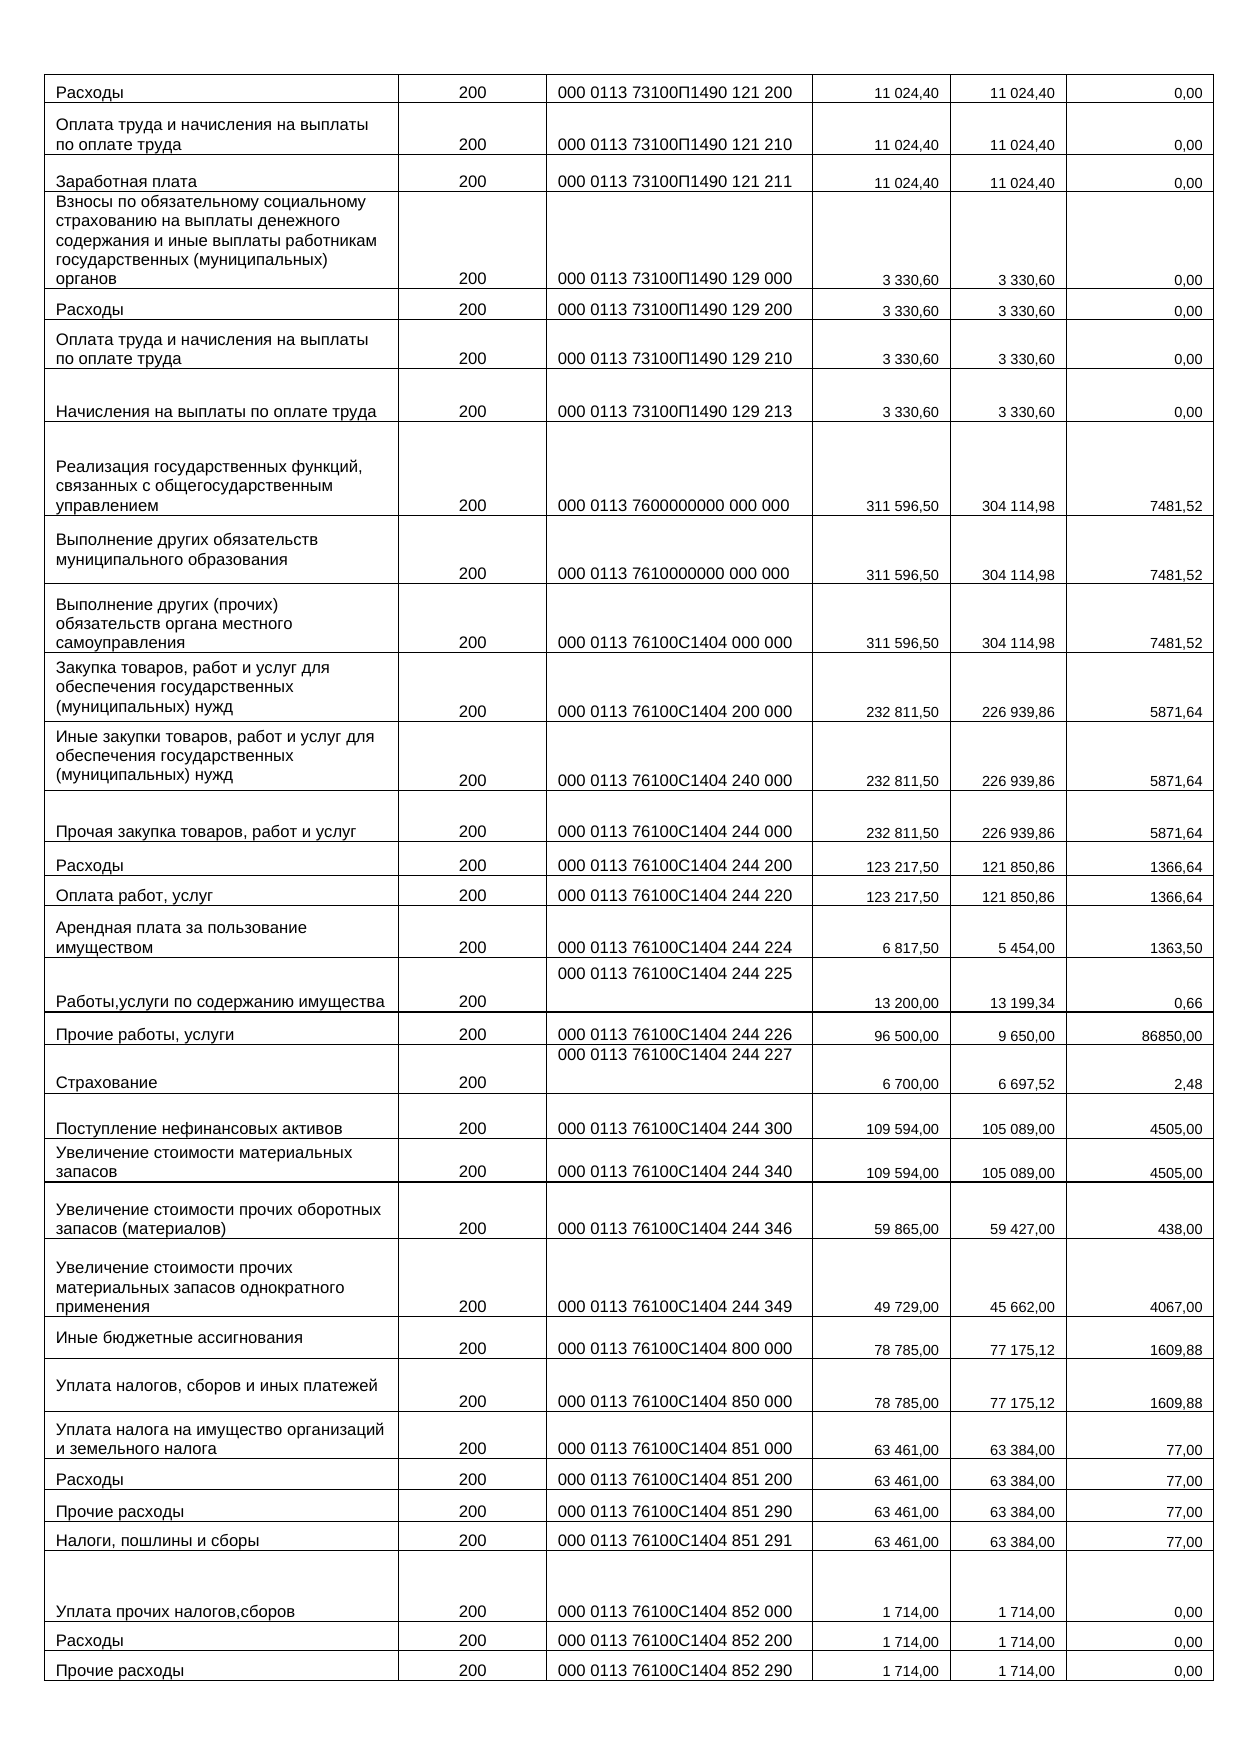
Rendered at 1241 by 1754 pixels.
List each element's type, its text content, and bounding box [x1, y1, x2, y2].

table_cell 000 0113 76100С1404 850 000 [547, 1359, 812, 1411]
table_cell 7481,52 [1067, 584, 1213, 652]
table_cell 200 [399, 289, 546, 319]
table_cell 1 714,00 [813, 1622, 950, 1650]
table_cell 000 0113 76100С1404 851 200 [547, 1459, 812, 1489]
table_cell 200 [399, 1013, 546, 1044]
table_cell 000 0113 76100С1404 244 300 [547, 1094, 812, 1138]
table_cell 123 217,50 [813, 842, 950, 875]
table_cell 000 0113 76100С1404 200 000 [547, 653, 812, 721]
table_cell 77,00 [1067, 1412, 1213, 1458]
table_cell 0,00 [1067, 1622, 1213, 1650]
table_cell 0,66 [1067, 958, 1213, 1011]
table_cell 63 461,00 [813, 1412, 950, 1458]
table_cell 3 330,60 [813, 289, 950, 319]
table_cell Расходы [45, 1622, 398, 1650]
table_cell 1 714,00 [951, 1622, 1066, 1650]
table_cell 3 330,60 [951, 289, 1066, 319]
table_cell 200 [399, 1317, 546, 1358]
table_cell 000 0113 76100С1404 244 340 [547, 1139, 812, 1181]
table_cell Увеличение стоимости материальных запасов [45, 1139, 398, 1181]
table_cell 200 [399, 369, 546, 421]
table_cell 000 0113 73100П1490 129 000 [547, 192, 812, 288]
table_cell Прочие расходы [45, 1651, 398, 1680]
table_cell 200 [399, 1622, 546, 1650]
table_cell 200 [399, 1359, 546, 1411]
table_cell 59 427,00 [951, 1183, 1066, 1238]
table_cell Реализация государственных функций, связанных с общегосударственным управлением [45, 422, 398, 514]
table_cell 200 [399, 1522, 546, 1550]
table_cell 000 0113 73100П1490 129 213 [547, 369, 812, 421]
table_cell 200 [399, 722, 546, 789]
table_cell 200 [399, 1094, 546, 1138]
table_cell 1363,50 [1067, 906, 1213, 957]
table_cell Оплата труда и начисления на выплаты по оплате труда [45, 103, 398, 153]
table_cell 000 0113 76100С1404 244 000 [547, 791, 812, 841]
table_cell 000 0113 76100С1404 000 000 [547, 584, 812, 652]
table_cell Расходы [45, 75, 398, 102]
table_cell 200 [399, 320, 546, 368]
table_cell Выполнение других (прочих) обязательств органа местного самоуправления [45, 584, 398, 652]
table_cell Уплата налога на имущество организаций и земельного налога [45, 1412, 398, 1458]
table_cell 5 454,00 [951, 906, 1066, 957]
table_cell 200 [399, 958, 546, 1011]
table_cell Налоги, пошлины и сборы [45, 1522, 398, 1550]
table_cell 200 [399, 876, 546, 905]
table_cell 000 0113 76100С1404 244 225 [547, 958, 812, 1011]
table_cell 226 939,86 [951, 722, 1066, 789]
table_cell 63 461,00 [813, 1459, 950, 1489]
table_cell 3 330,60 [813, 320, 950, 368]
table_cell Расходы [45, 842, 398, 875]
table_cell 78 785,00 [813, 1317, 950, 1358]
table_cell 0,00 [1067, 1551, 1213, 1621]
table_cell 105 089,00 [951, 1094, 1066, 1138]
table_cell 3 330,60 [951, 192, 1066, 288]
table_cell 7481,52 [1067, 516, 1213, 583]
table_cell 000 0113 76100С1404 800 000 [547, 1317, 812, 1358]
table_cell 232 811,50 [813, 791, 950, 841]
table_cell 2,48 [1067, 1045, 1213, 1092]
table_cell 1366,64 [1067, 876, 1213, 905]
table_cell 200 [399, 1045, 546, 1092]
table_cell 4505,00 [1067, 1139, 1213, 1181]
table_cell Увеличение стоимости прочих материальных запасов однократного применения [45, 1239, 398, 1316]
table_cell 000 0113 76100С1404 852 290 [547, 1651, 812, 1680]
table_cell 63 461,00 [813, 1522, 950, 1550]
table_cell 11 024,40 [813, 155, 950, 191]
table_cell 304 114,98 [951, 422, 1066, 514]
table_cell 11 024,40 [813, 75, 950, 102]
table_cell 200 [399, 1551, 546, 1621]
table_cell 000 0113 76100С1404 244 200 [547, 842, 812, 875]
table_cell 200 [399, 516, 546, 583]
table_cell 77 175,12 [951, 1317, 1066, 1358]
table_cell 000 0113 73100П1490 129 210 [547, 320, 812, 368]
table_cell 200 [399, 1139, 546, 1181]
table_cell 200 [399, 192, 546, 288]
table_cell 000 0113 76100С1404 851 000 [547, 1412, 812, 1458]
table_cell Иные бюджетные ассигнования [45, 1317, 398, 1358]
table_cell Прочая закупка товаров, работ и услуг [45, 791, 398, 841]
table_cell 200 [399, 584, 546, 652]
table_cell 96 500,00 [813, 1013, 950, 1044]
table_cell 45 662,00 [951, 1239, 1066, 1316]
table_cell 123 217,50 [813, 876, 950, 905]
table_cell 78 785,00 [813, 1359, 950, 1411]
table_cell 0,00 [1067, 155, 1213, 191]
table_cell Оплата труда и начисления на выплаты по оплате труда [45, 320, 398, 368]
table_cell 000 0113 76100С1404 244 349 [547, 1239, 812, 1316]
table_cell 63 384,00 [951, 1412, 1066, 1458]
table_cell Закупка товаров, работ и услуг для обеспечения государственных (муниципальных) нужд [45, 653, 398, 721]
table_cell 121 850,86 [951, 876, 1066, 905]
table_cell 311 596,50 [813, 422, 950, 514]
table_cell Поступление нефинансовых активов [45, 1094, 398, 1138]
table_cell 1 714,00 [813, 1551, 950, 1621]
table_cell 000 0113 76100С1404 244 226 [547, 1013, 812, 1044]
table_cell 200 [399, 1490, 546, 1521]
table_cell 11 024,40 [951, 155, 1066, 191]
table_cell 6 700,00 [813, 1045, 950, 1092]
table_cell Заработная плата [45, 155, 398, 191]
table_cell 11 024,40 [951, 103, 1066, 153]
table_cell Арендная плата за пользование имуществом [45, 906, 398, 957]
table_cell Страхование [45, 1045, 398, 1092]
table_cell 200 [399, 1183, 546, 1238]
table_cell 4505,00 [1067, 1094, 1213, 1138]
table_cell 232 811,50 [813, 722, 950, 789]
table_cell 304 114,98 [951, 516, 1066, 583]
table_cell 0,00 [1067, 369, 1213, 421]
table_cell 4067,00 [1067, 1239, 1213, 1316]
table_cell 1 714,00 [813, 1651, 950, 1680]
table_cell 000 0113 76100С1404 852 000 [547, 1551, 812, 1621]
table_cell 200 [399, 1412, 546, 1458]
table_cell 000 0113 73100П1490 121 211 [547, 155, 812, 191]
table_cell 6 817,50 [813, 906, 950, 957]
table_cell 0,00 [1067, 320, 1213, 368]
table_cell 438,00 [1067, 1183, 1213, 1238]
table_cell 000 0113 73100П1490 121 200 [547, 75, 812, 102]
table_cell 1609,88 [1067, 1317, 1213, 1358]
table_cell Расходы [45, 289, 398, 319]
table_cell 77,00 [1067, 1459, 1213, 1489]
table_cell 200 [399, 906, 546, 957]
table_cell 109 594,00 [813, 1094, 950, 1138]
table_cell 200 [399, 1239, 546, 1316]
table_cell 86850,00 [1067, 1013, 1213, 1044]
table_cell 1609,88 [1067, 1359, 1213, 1411]
table_cell 000 0113 73100П1490 121 210 [547, 103, 812, 153]
table_cell 9 650,00 [951, 1013, 1066, 1044]
table_cell 200 [399, 422, 546, 514]
table_cell 000 0113 76100С1404 851 291 [547, 1522, 812, 1550]
table_cell 5871,64 [1067, 722, 1213, 789]
table_cell 226 939,86 [951, 791, 1066, 841]
table_cell 3 330,60 [813, 192, 950, 288]
table_cell 200 [399, 155, 546, 191]
table_cell Начисления на выплаты по оплате труда [45, 369, 398, 421]
table_cell 200 [399, 653, 546, 721]
table_cell 000 0113 76100С1404 244 227 [547, 1045, 812, 1092]
table_cell 1 714,00 [951, 1551, 1066, 1621]
table_cell 000 0113 76100С1404 852 200 [547, 1622, 812, 1650]
table_cell Увеличение стоимости прочих оборотных запасов (материалов) [45, 1183, 398, 1238]
table_cell 3 330,60 [951, 369, 1066, 421]
table_cell 121 850,86 [951, 842, 1066, 875]
table_cell Оплата работ, услуг [45, 876, 398, 905]
table_cell 6 697,52 [951, 1045, 1066, 1092]
table_cell 0,00 [1067, 192, 1213, 288]
table_cell 1 714,00 [951, 1651, 1066, 1680]
table_cell 109 594,00 [813, 1139, 950, 1181]
table_cell 105 089,00 [951, 1139, 1066, 1181]
table_cell 200 [399, 103, 546, 153]
table_cell 49 729,00 [813, 1239, 950, 1316]
table_cell 200 [399, 842, 546, 875]
table_cell 000 0113 76100С1404 244 220 [547, 876, 812, 905]
table_cell 11 024,40 [951, 75, 1066, 102]
table_cell Иные закупки товаров, работ и услуг для обеспечения государственных (муниципальных) нужд [45, 722, 398, 789]
table_cell 7481,52 [1067, 422, 1213, 514]
table_cell 59 865,00 [813, 1183, 950, 1238]
table_cell 311 596,50 [813, 516, 950, 583]
table_cell 3 330,60 [813, 369, 950, 421]
table_cell 000 0113 73100П1490 129 200 [547, 289, 812, 319]
table_cell 000 0113 76100С1404 244 224 [547, 906, 812, 957]
table_cell 5871,64 [1067, 653, 1213, 721]
table_cell 304 114,98 [951, 584, 1066, 652]
table_cell Прочие работы, услуги [45, 1013, 398, 1044]
table_cell 11 024,40 [813, 103, 950, 153]
table_cell 63 384,00 [951, 1490, 1066, 1521]
table_cell Расходы [45, 1459, 398, 1489]
table_cell 3 330,60 [951, 320, 1066, 368]
table_cell Уплата прочих налогов,сборов [45, 1551, 398, 1621]
table_cell 63 384,00 [951, 1522, 1066, 1550]
table_cell 000 0113 76100С1404 240 000 [547, 722, 812, 789]
table_cell Уплата налогов, сборов и иных платежей [45, 1359, 398, 1411]
table_cell 0,00 [1067, 289, 1213, 319]
table_cell 200 [399, 1651, 546, 1680]
table_cell 000 0113 7610000000 000 000 [547, 516, 812, 583]
table_cell 200 [399, 791, 546, 841]
table_cell 5871,64 [1067, 791, 1213, 841]
table_cell Работы,услуги по содержанию имущества [45, 958, 398, 1011]
table_cell 77,00 [1067, 1490, 1213, 1521]
table_cell 000 0113 7600000000 000 000 [547, 422, 812, 514]
table_cell 1366,64 [1067, 842, 1213, 875]
table_cell 77,00 [1067, 1522, 1213, 1550]
table_cell Прочие расходы [45, 1490, 398, 1521]
table_cell 000 0113 76100С1404 244 346 [547, 1183, 812, 1238]
table_cell 13 199,34 [951, 958, 1066, 1011]
table_cell 0,00 [1067, 103, 1213, 153]
table_cell 232 811,50 [813, 653, 950, 721]
table_cell 63 384,00 [951, 1459, 1066, 1489]
table_cell 63 461,00 [813, 1490, 950, 1521]
table_cell 226 939,86 [951, 653, 1066, 721]
table_cell 0,00 [1067, 1651, 1213, 1680]
table_cell 200 [399, 1459, 546, 1489]
table_cell 200 [399, 75, 546, 102]
table_cell Выполнение других обязательств муниципального образования [45, 516, 398, 583]
table_cell 000 0113 76100С1404 851 290 [547, 1490, 812, 1521]
table_cell 13 200,00 [813, 958, 950, 1011]
table_cell 77 175,12 [951, 1359, 1066, 1411]
table_cell 311 596,50 [813, 584, 950, 652]
table_cell 0,00 [1067, 75, 1213, 102]
table_cell Взносы по обязательному социальному страхованию на выплаты денежного содержания и иные выплаты работникам государственных (муниципальных) органов [45, 192, 398, 288]
